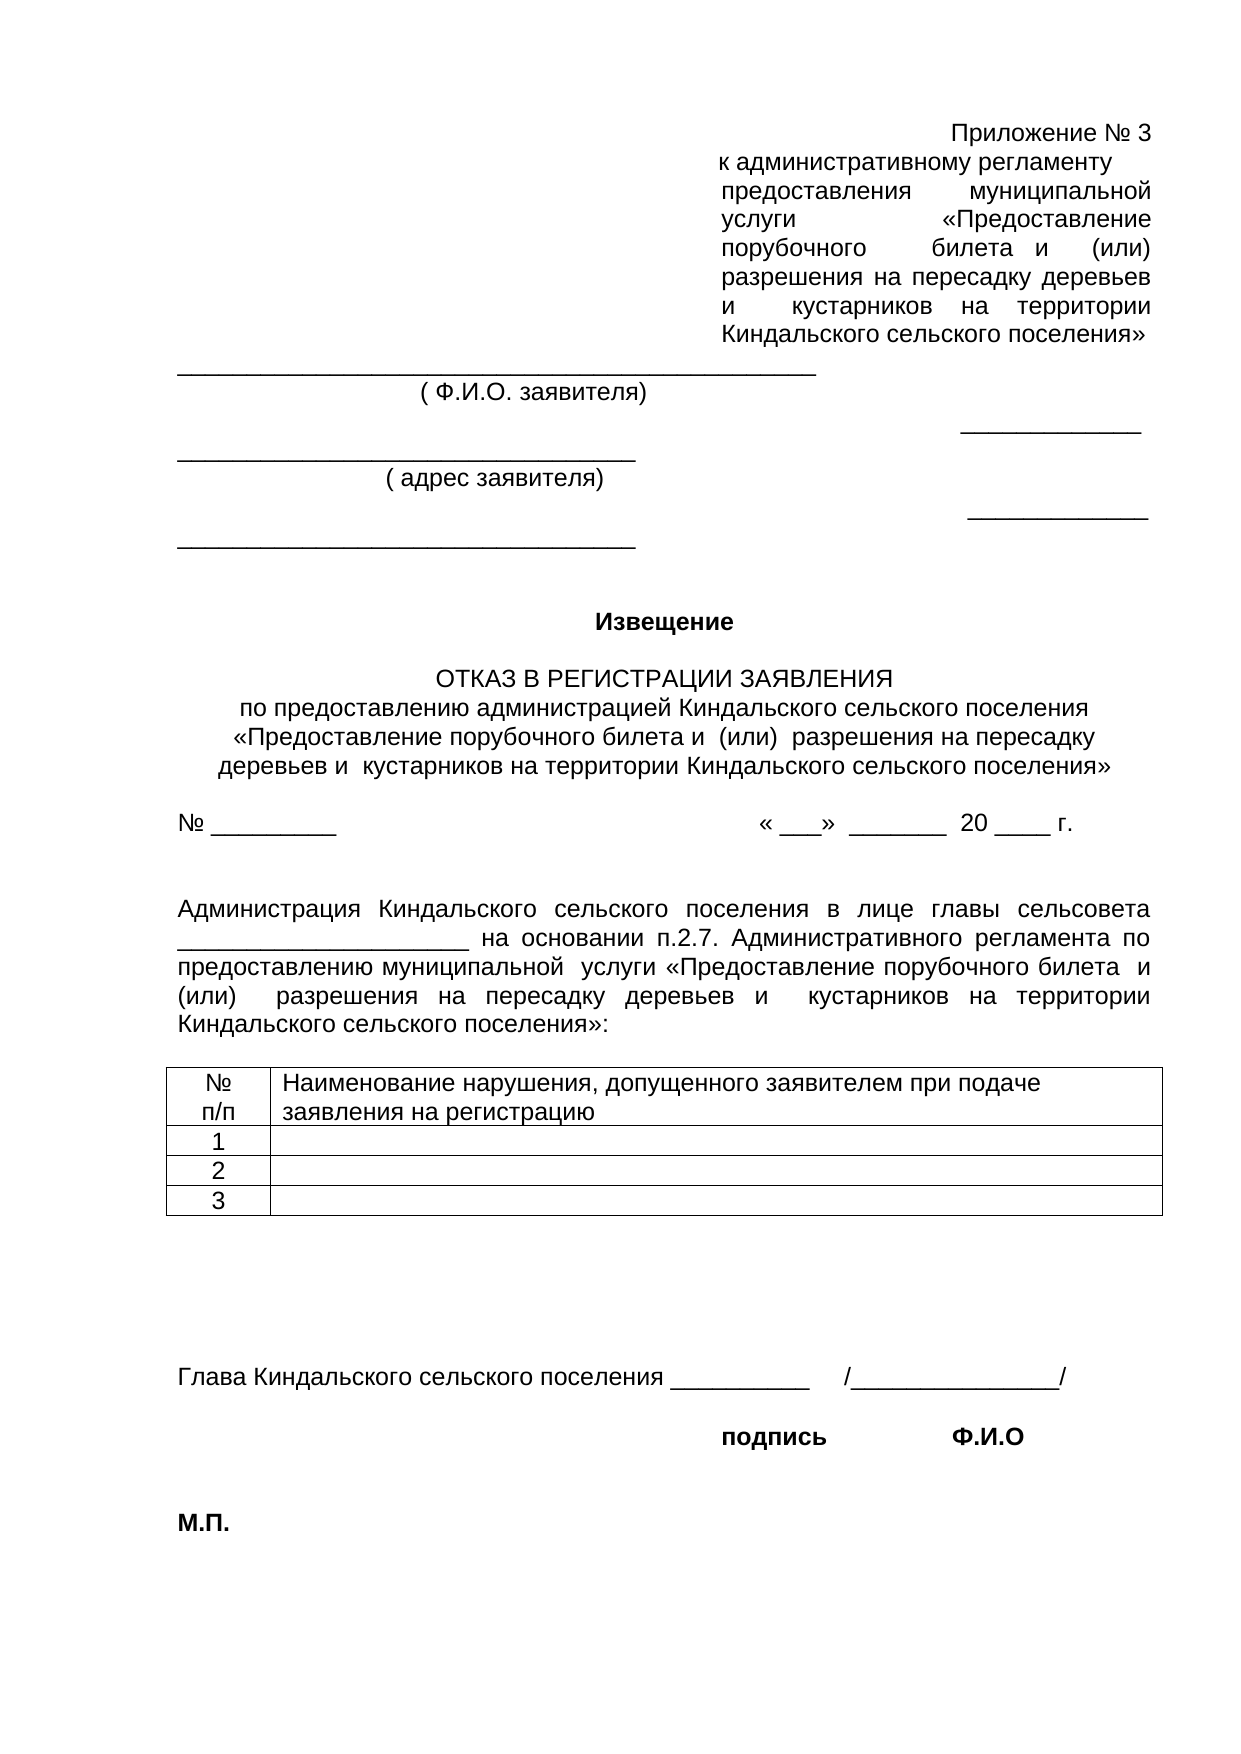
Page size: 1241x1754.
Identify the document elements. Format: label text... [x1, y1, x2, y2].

table_cell [271, 1126, 1162, 1155]
text М.П. [177, 1508, 1152, 1537]
text подпись Ф.И.О [177, 1422, 1152, 1451]
text Извещение [177, 607, 1152, 636]
table_cell 2 [167, 1156, 270, 1185]
text «Предоставление порубочного билета и (или) разрешения на пересадку деревьев и кустарников на территории Киндальского сельского поселения» [177, 722, 1152, 779]
text Приложение № 3 [177, 118, 1152, 147]
text предоставления муниципальной услуги «Предоставление порубочного билета и (или) разрешения на пересадку деревьев и кустарников на территории Киндальского сельского поселения» [721, 176, 1152, 348]
table_header Наименование нарушения, допущенного заявителем при подаче заявления на регистрацию [271, 1068, 1162, 1125]
text Администрация Киндальского сельского поселения в лице главы сельсовета _____________________ на основании п.2.7. Административного регламента по предоставлению муниципальной услуги «Предоставление порубочного билета и (или) разрешения на пересадку деревьев и кустарников на территории Киндальского сельского поселения»: [177, 894, 1152, 1038]
text ______________________________________________ [177, 492, 1152, 549]
text ( адрес заявителя) [177, 463, 1152, 492]
table_cell [271, 1156, 1162, 1185]
text Глава Киндальского сельского поселения __________ /_______________/ [177, 1362, 1152, 1391]
text ОТКАЗ В РЕГИСТРАЦИИ ЗАЯВЛЕНИЯ [177, 664, 1152, 693]
table_cell 3 [167, 1186, 270, 1215]
table_cell [271, 1186, 1162, 1215]
text к административному регламенту [177, 147, 1152, 176]
text ______________________________________________ [177, 348, 1152, 377]
text по предоставлению администрацией Киндальского сельского поселения [177, 693, 1152, 722]
table_cell 1 [167, 1126, 270, 1155]
text ( Ф.И.О. заявителя) [177, 377, 1152, 406]
table_header № п/п [167, 1068, 270, 1125]
text № _________ « ___» _______ 20 ____ г. [177, 808, 1152, 837]
text ______________________________________________ [177, 406, 1152, 463]
